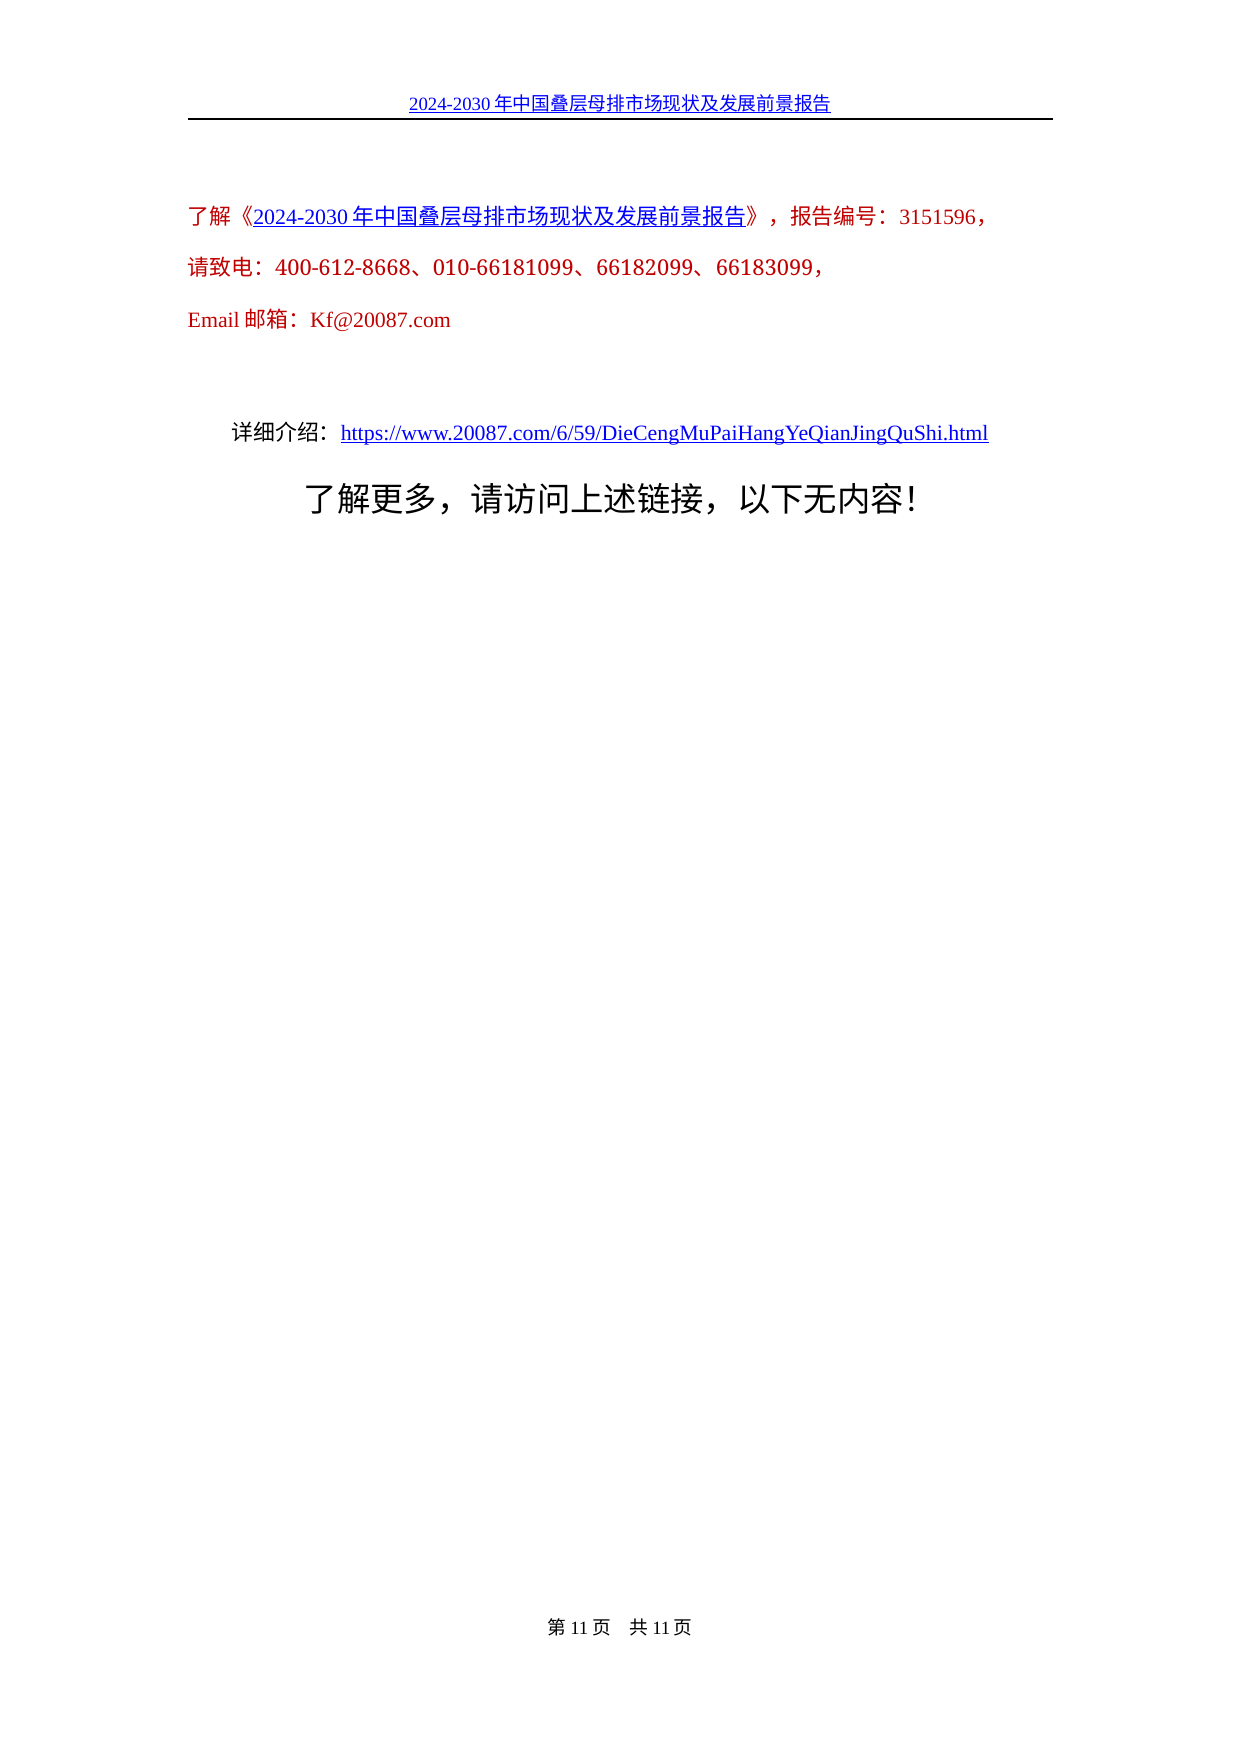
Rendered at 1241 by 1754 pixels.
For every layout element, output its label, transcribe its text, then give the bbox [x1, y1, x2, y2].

text 详细介绍：https://www.20087.com/6/59/DieCengMuPaiHangYeQianJingQuShi.html [187, 414, 1053, 447]
text 请致电：400-612-8668、010-66181099、66182099、66183099， [187, 250, 1053, 283]
text 了解《2024-2030年中国叠层母排市场现状及发展前景报告》，报告编号：3151596， [187, 198, 1053, 231]
title 了解更多，请访问上述链接，以下无内容！ [187, 465, 1053, 530]
text Email邮箱：Kf@20087.com [187, 302, 1053, 334]
